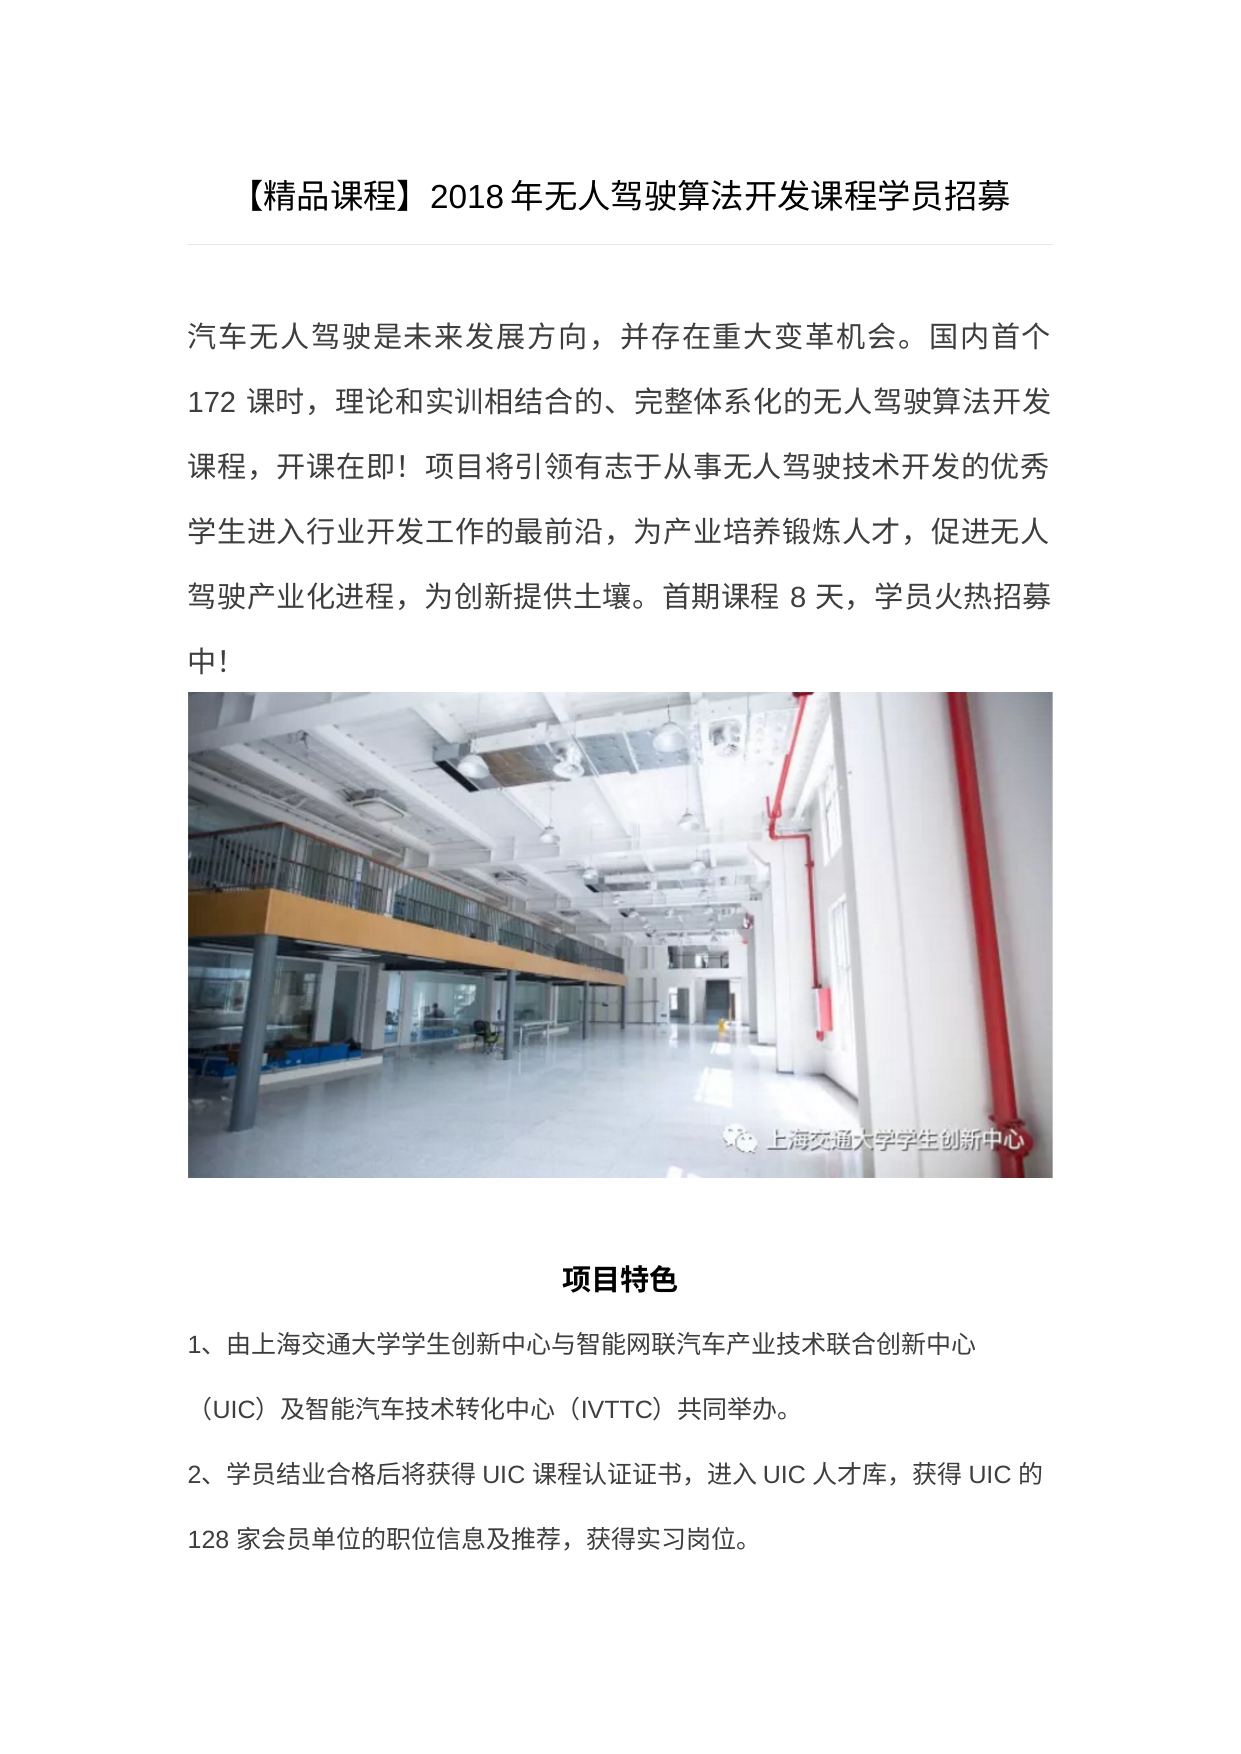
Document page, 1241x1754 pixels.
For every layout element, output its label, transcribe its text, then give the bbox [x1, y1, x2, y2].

text 1、由上海交通大学学生创新中心与智能网联汽车产业技术联合创新中心（UIC）及智能汽车技术转化中心（IVTTC）共同举办。 [187, 1310, 1053, 1440]
subtitle 【精品课程】2018年无人驾驶算法开发课程学员招募 [187, 162, 1053, 245]
text 2、学员结业合格后将获得 UIC 课程认证证书，进入 UIC 人才库，获得 UIC 的 128 家会员单位的职位信息及推荐，获得实习岗位。 [187, 1440, 1053, 1570]
picture [187, 692, 1053, 1178]
text 项目特色 [187, 1245, 1053, 1310]
text 汽车无人驾驶是未来发展方向，并存在重大变革机会。国内首个 172 课时，理论和实训相结合的、完整体系化的无人驾驶算法开发课程，开课在即！项目将引领有志于从事无人驾驶技术开发的优秀学生进入行业开发工作的最前沿，为产业培养锻炼人才，促进无人驾驶产业化进程，为创新提供土壤。首期课程 8 天，学员火热招募中！ [187, 302, 1053, 692]
